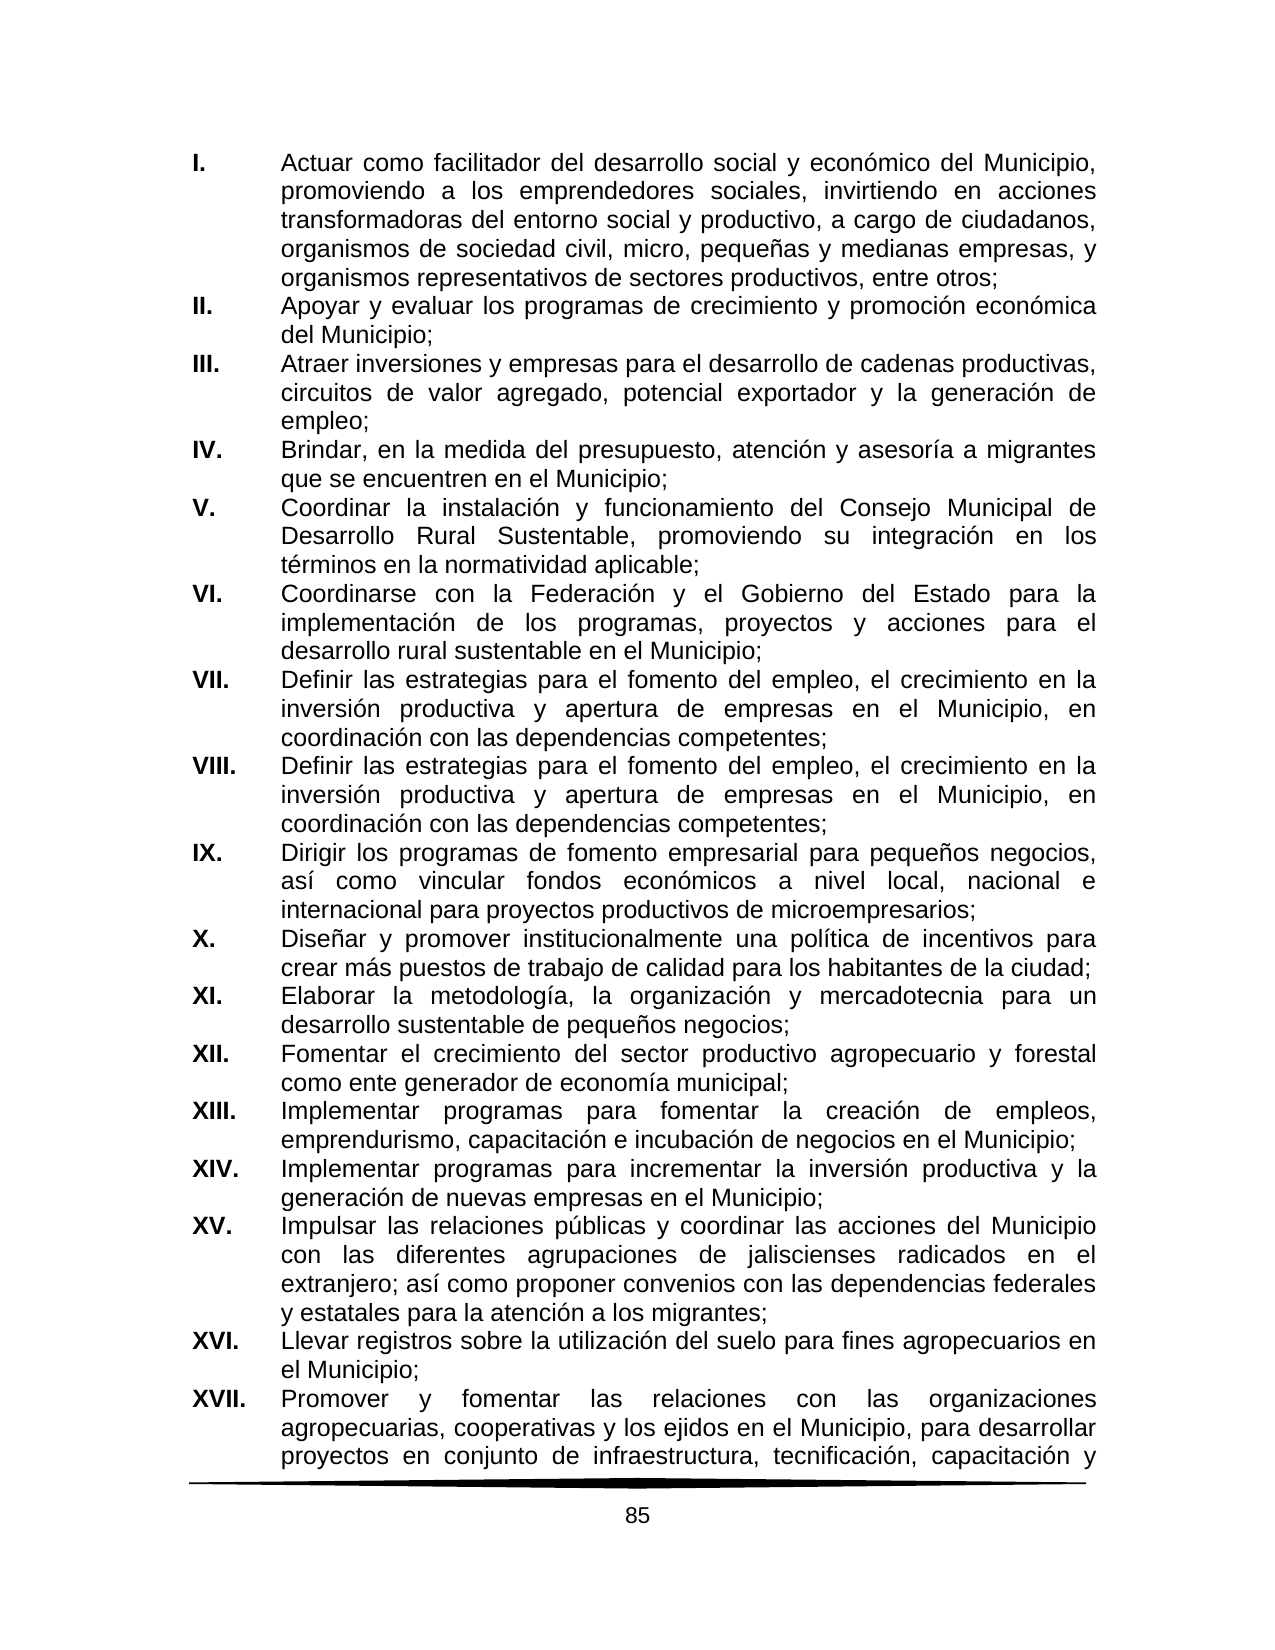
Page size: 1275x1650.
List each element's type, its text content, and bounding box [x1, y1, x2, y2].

list Definir las estrategias para el fomento del empleo, el crecimiento en la inversión productiva y apertura de empresas en el Municipio, en coordinación con las dependencias competentes; [192, 751, 1098, 838]
list Impulsar las relaciones públicas y coordinar las acciones del Municipio con las diferentes agrupaciones de jaliscienses radicados en el extranjero; así como proponer convenios con las dependencias federales y estatales para la atención a los migrantes; [192, 1211, 1098, 1326]
list Coordinarse con la Federación y el Gobierno del Estado para la implementación de los programas, proyectos y acciones para el desarrollo rural sustentable en el Municipio; [192, 579, 1098, 665]
list Dirigir los programas de fomento empresarial para pequeños negocios, así como vincular fondos económicos a nivel local, nacional e internacional para proyectos productivos de microempresarios; [192, 838, 1098, 924]
list Implementar programas para incrementar la inversión productiva y la generación de nuevas empresas en el Municipio; [192, 1154, 1098, 1211]
list Coordinar la instalación y funcionamiento del Consejo Municipal de Desarrollo Rural Sustentable, promoviendo su integración en los términos en la normatividad aplicable; [192, 493, 1098, 579]
list Actuar como facilitador del desarrollo social y económico del Municipio, promoviendo a los emprendedores sociales, invirtiendo en acciones transformadoras del entorno social y productivo, a cargo de ciudadanos, organismos de sociedad civil, micro, pequeñas y medianas empresas, y organismos representativos de sectores productivos, entre otros; [192, 148, 1098, 291]
list Fomentar el crecimiento del sector productivo agropecuario y forestal como ente generador de economía municipal; [192, 1039, 1098, 1096]
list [192, 1384, 1098, 1470]
list Atraer inversiones y empresas para el desarrollo de cadenas productivas, circuitos de valor agregado, potencial exportador y la generación de empleo; [192, 349, 1098, 435]
list Apoyar y evaluar los programas de crecimiento y promoción económica del Municipio; [192, 291, 1098, 349]
list Llevar registros sobre la utilización del suelo para fines agropecuarios en el Municipio; [192, 1326, 1098, 1384]
list Elaborar la metodología, la organización y mercadotecnia para un desarrollo sustentable de pequeños negocios; [192, 981, 1098, 1039]
list Brindar, en la medida del presupuesto, atención y asesoría a migrantes que se encuentren en el Municipio; [192, 435, 1098, 493]
list Implementar programas para fomentar la creación de empleos, emprendurismo, capacitación e incubación de negocios en el Municipio; [192, 1096, 1098, 1154]
list Definir las estrategias para el fomento del empleo, el crecimiento en la inversión productiva y apertura de empresas en el Municipio, en coordinación con las dependencias competentes; [192, 665, 1098, 751]
list Diseñar y promover institucionalmente una política de incentivos para crear más puestos de trabajo de calidad para los habitantes de la ciudad; [192, 924, 1098, 981]
